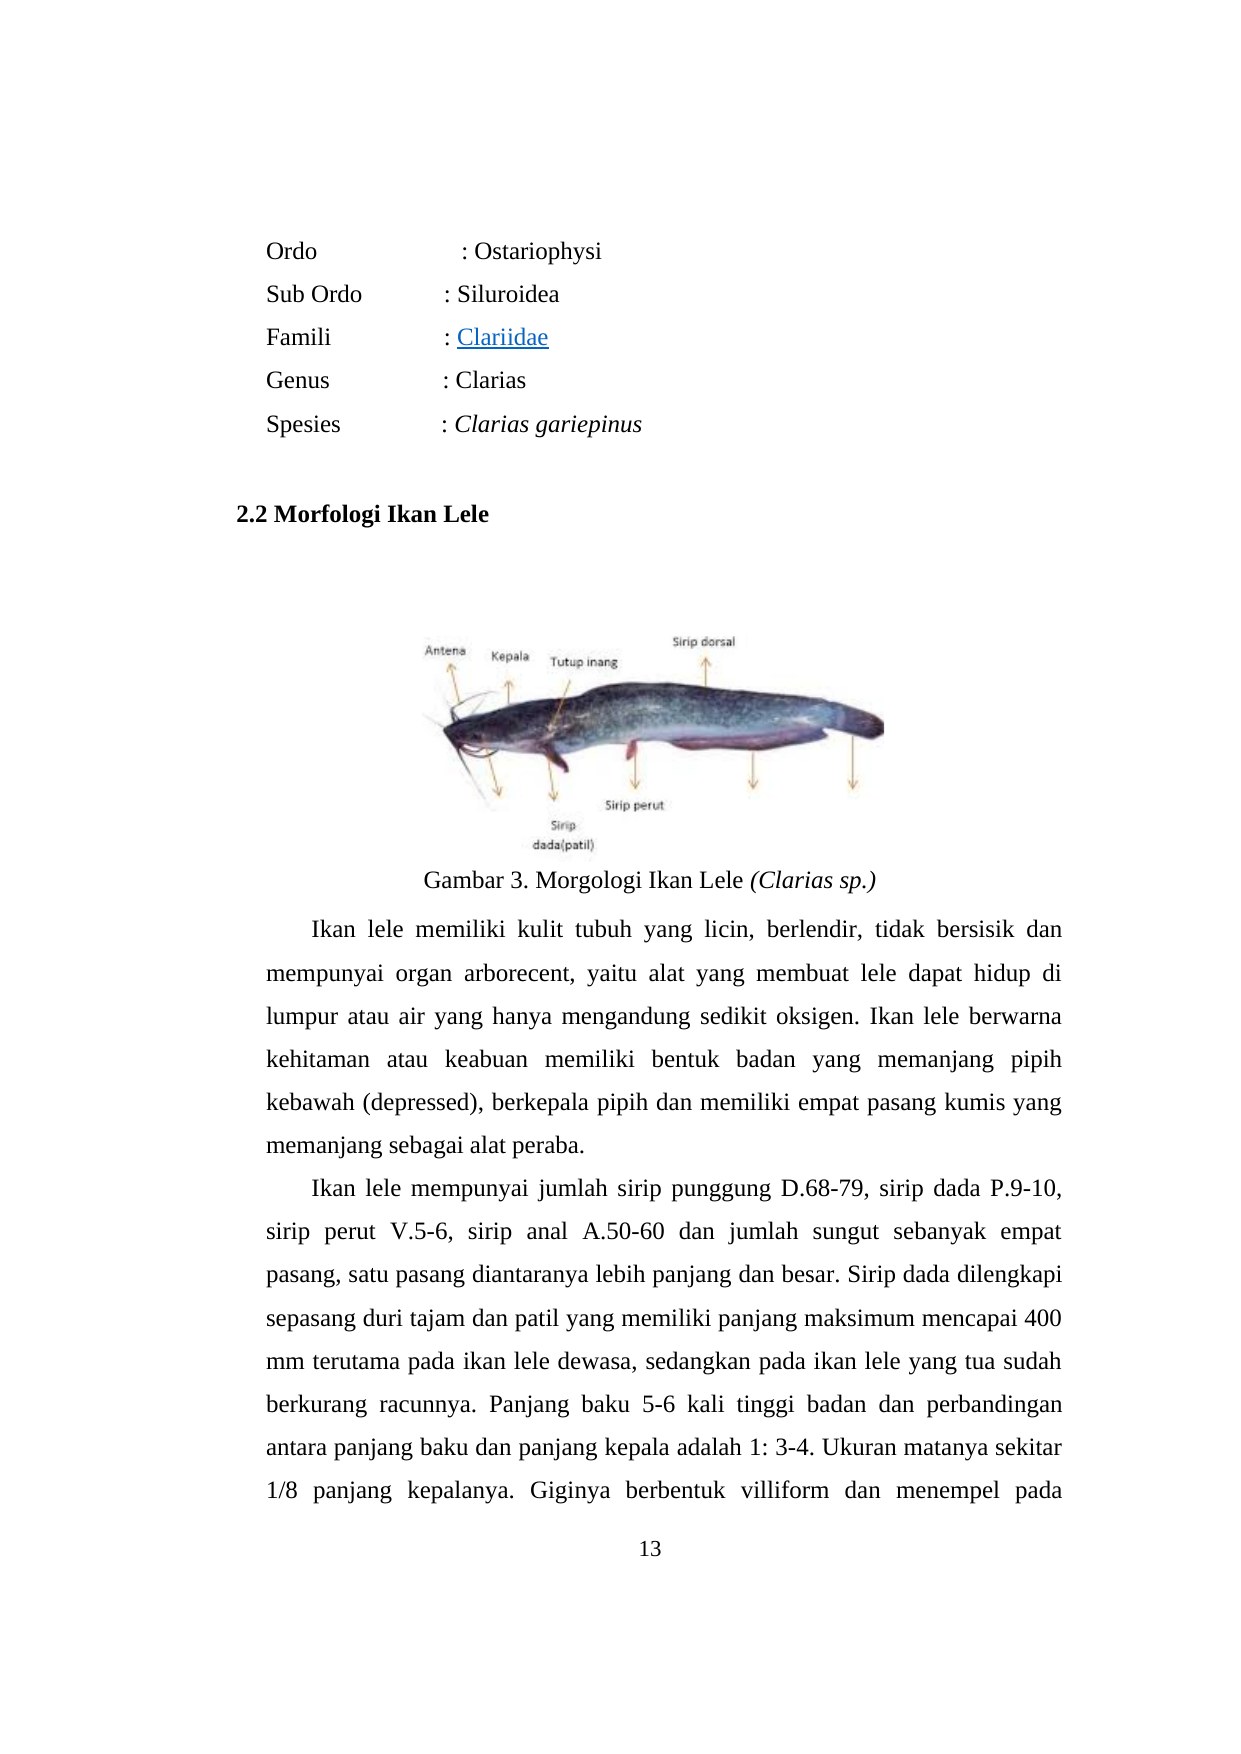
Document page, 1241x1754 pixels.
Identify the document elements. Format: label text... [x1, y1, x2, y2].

text Ikan lele memiliki kulit tubuh yang licin, berlendir, tidak bersisik dan mempunyai organ arborecent, yaitu alat yang membuat lele dapat hidup di lumpur atau air yang hanya mengandung sedikit oksigen. Ikan lele berwarna kehitaman atau keabuan memiliki bentuk badan yang memanjang pipih kebawah (depressed), berkepala pipih dan memiliki empat pasang kumis yang memanjang sebagai alat peraba. [266, 914, 1063, 1159]
picture [422, 599, 885, 865]
text Ordo : Ostariophysi [266, 236, 1063, 265]
text Famili : Clariidae [266, 322, 1063, 351]
text Spesies : Clarias gariepinus [266, 409, 1063, 437]
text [266, 1173, 1063, 1504]
text Genus : Clarias [266, 366, 1063, 394]
subtitle 2.2 Morfologi Ikan Lele [236, 499, 1063, 528]
text Sub Ordo : Siluroidea [266, 279, 1063, 308]
